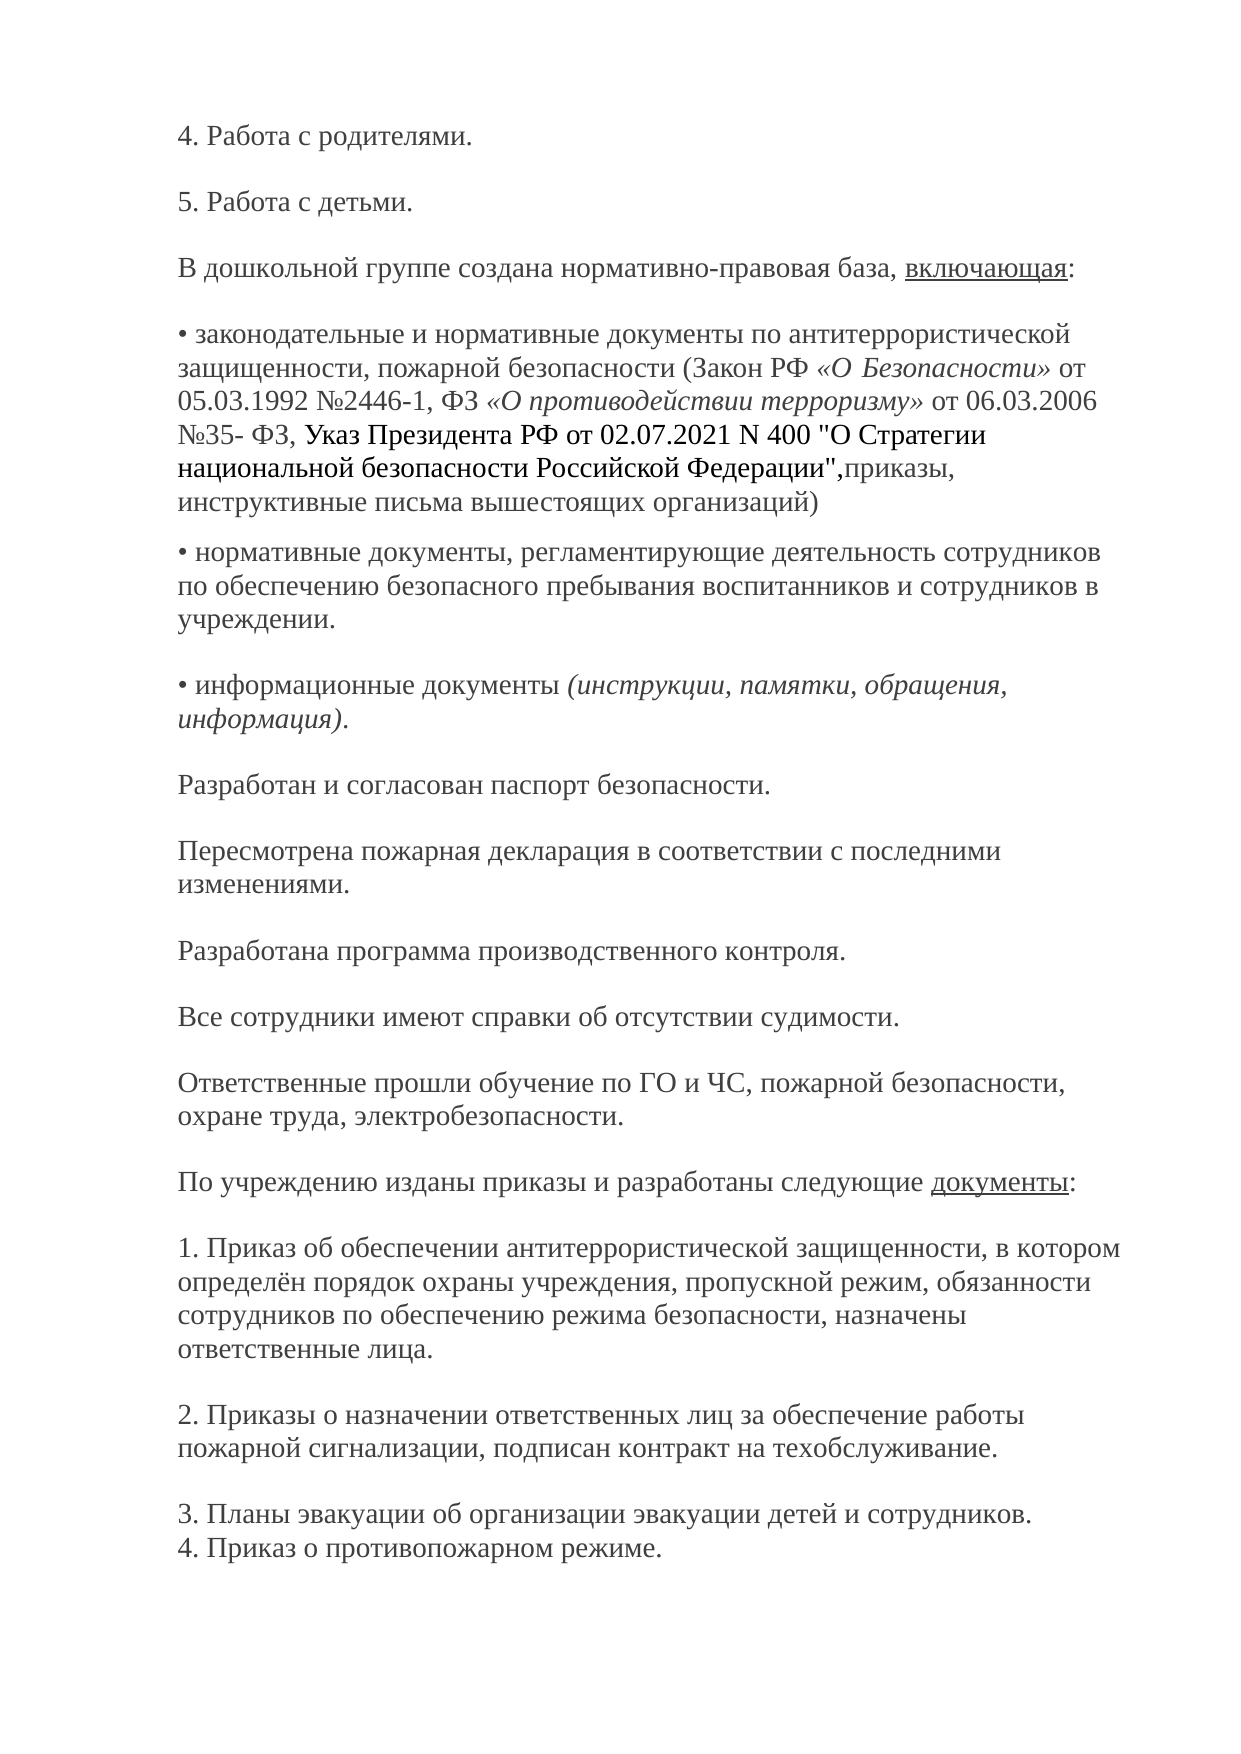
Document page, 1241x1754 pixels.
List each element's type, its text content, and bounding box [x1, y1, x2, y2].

subtitle • законодательные и нормативные документы по антитеррористической защищенности, пожарной безопасности (Закон РФ «О Безопасности» от 05.03.1992 №2446-1, ФЗ «О противодействии терроризму» от 06.03.2006 №35- ФЗ, Указ Президента РФ от 02.07.2021 N 400 "О Стратегии национальной безопасности Российской Федерации",приказы, инструктивные письма вышестоящих организаций) [177, 316, 1152, 517]
text Все сотрудники имеют справки об отсутствии судимости. [177, 999, 1152, 1032]
text • информационные документы (инструкции, памятки, обращения, информация). [177, 667, 1152, 734]
text 5. Работа с детьми. [177, 184, 1152, 218]
text Разработан и согласован паспорт безопасности. [177, 767, 1152, 801]
text 1. Приказ об обеспечении антитеррористической защищенности, в котором определён порядок охраны учреждения, пропускной режим, обязанности сотрудников по обеспечению режима безопасности, назначены ответственные лица. [177, 1230, 1152, 1364]
text Разработана программа производственного контроля. [177, 933, 1152, 966]
text 2. Приказы о назначении ответственных лиц за обеспечение работы пожарной сигнализации, подписан контракт на техобслуживание. [177, 1397, 1152, 1464]
text 3. Планы эвакуации об организации эвакуации детей и сотрудников. [177, 1497, 1152, 1530]
text 4. Работа с родителями. [177, 118, 1152, 152]
text По учреждению изданы приказы и разработаны следующие документы: [177, 1164, 1152, 1198]
text • нормативные документы, регламентирующие деятельность сотрудников по обеспечению безопасного пребывания воспитанников и сотрудников в учреждении. [177, 534, 1152, 635]
text В дошкольной группе создана нормативно-правовая база, включающая: [177, 250, 1152, 284]
text Ответственные прошли обучение по ГО и ЧС, пожарной безопасности, охране труда, электробезопасности. [177, 1065, 1152, 1132]
text Пересмотрена пожарная декларация в соответствии с последними изменениями. [177, 833, 1152, 900]
text 4. Приказ о противопожарном режиме. [177, 1530, 1152, 1564]
